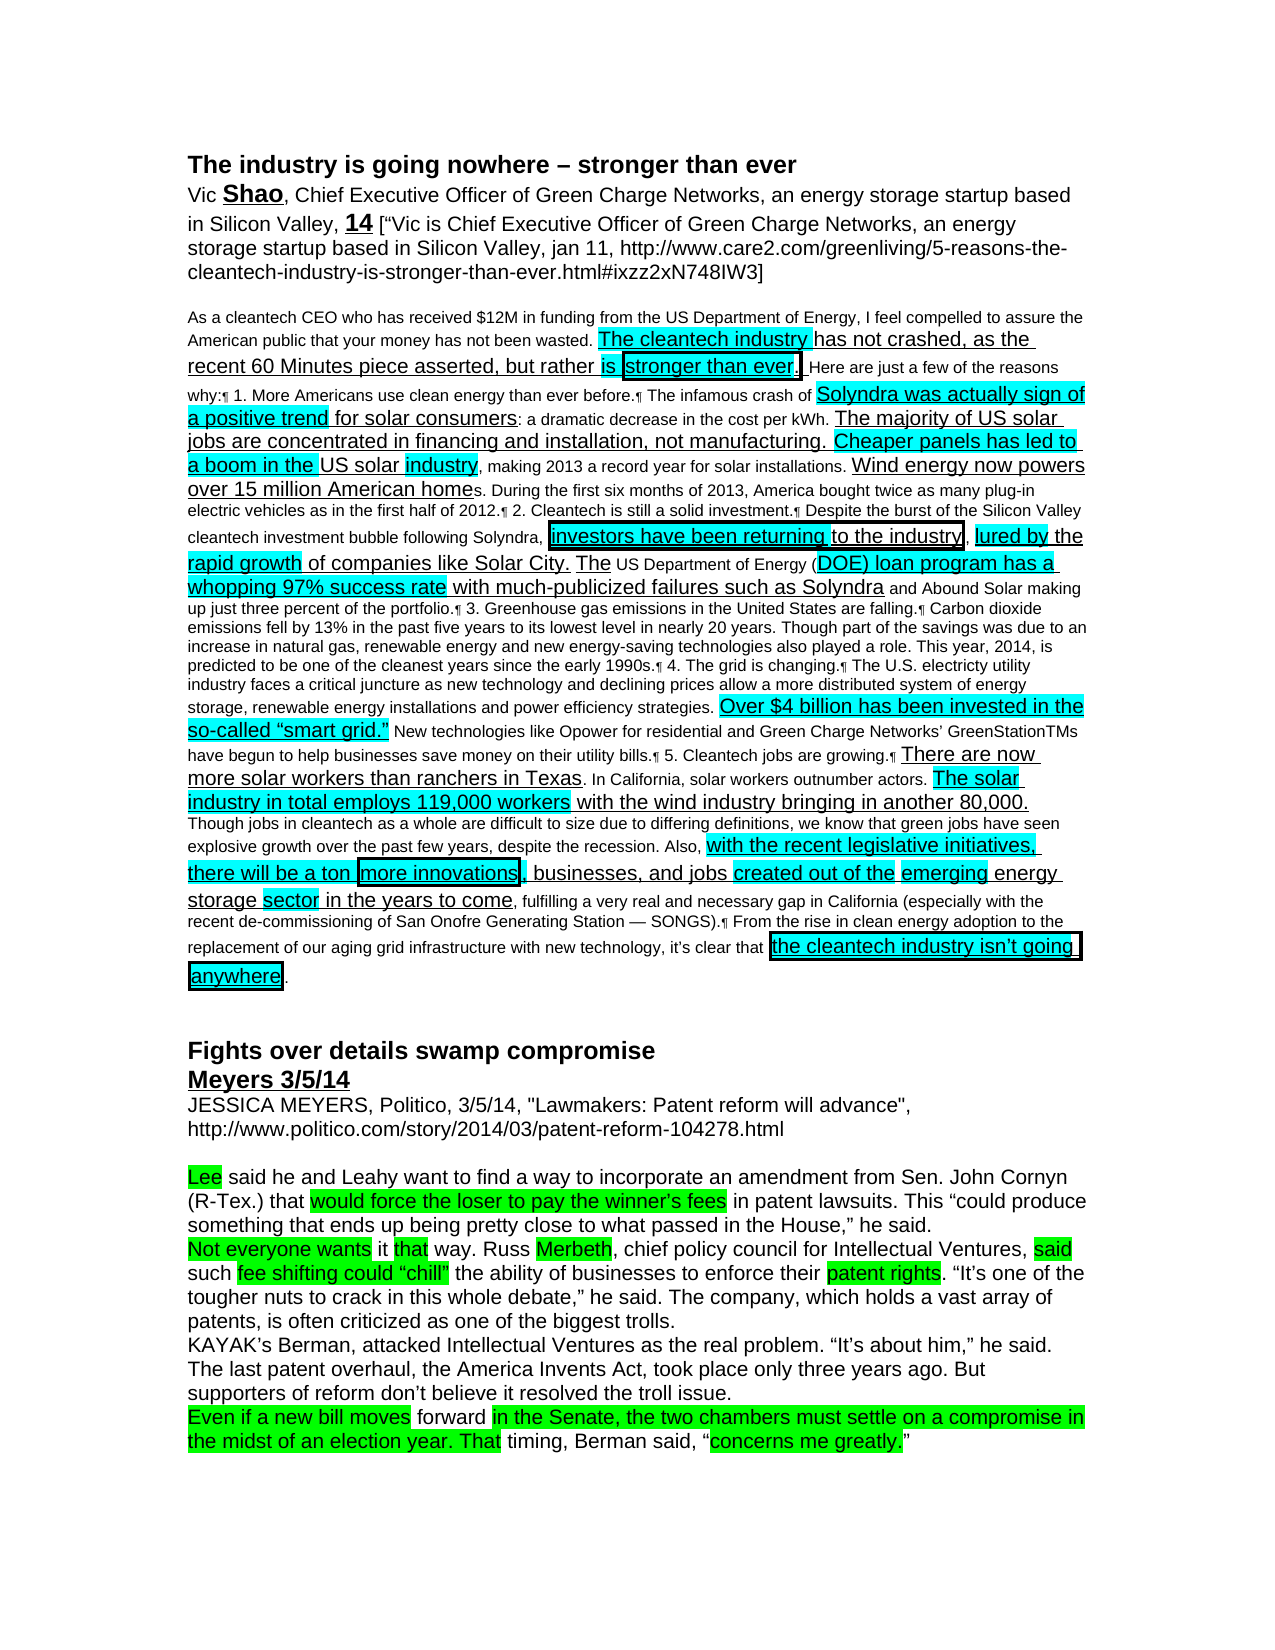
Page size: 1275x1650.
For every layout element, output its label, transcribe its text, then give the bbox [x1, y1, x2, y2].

text JESSICA MEYERS, Politico, 3/5/14, "Lawmakers: Patent reform will advance", http://www.politico.com/story/2014/03/patent-reform-104278.html [187, 1093, 1087, 1141]
text The industry is going nowhere – stronger than ever [187, 150, 1087, 179]
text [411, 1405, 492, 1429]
text Vic Shao, Chief Executive Officer of Green Charge Networks, an energy storage startup based in Silicon Valley, 14 [“Vic is Chief Executive Officer of Green Charge Networks, an energy storage startup based in Silicon Valley, jan 11, http://www.care2.com/greenliving/5-reasons-the-cleantech-industry-is-stronger-than-ever.html#ixzz2xN748IW3] [187, 179, 1087, 284]
text As a cleantech CEO who has received $12M in funding from the US Department of Energy, I feel compelled to assure the American public that your money has not been wasted. The cleantech industry has not crashed, as the recent 60 Minutes piece asserted, but rather is stronger than ever. Here are just a few of the reasons why:¶ 1. More Americans use clean energy than ever before.¶ The infamous crash of Solyndra was actually sign of a positive trend for solar consumers: a dramatic decrease in the cost per kWh. The majority of US solar jobs are concentrated in financing and installation, not manufacturing. Cheaper panels has led to a boom in the US solar industry, making 2013 a record year for solar installations. Wind energy now powers over 15 million American homes. During the first six months of 2013, America bought twice as many plug-in electric vehicles as in the first half of 2012.¶ 2. Cleantech is still a solid investment.¶ Despite the burst of the Silicon Valley cleantech investment bubble following Solyndra, investors have been returning to the industry, lured by the rapid growth of companies like Solar City. The US Department of Energy (DOE) loan program has a whopping 97% success rate with much-publicized failures such as Solyndra and Abound Solar making up just three percent of the portfolio.¶ 3. Greenhouse gas emissions in the United States are falling.¶ Carbon dioxide emissions fell by 13% in the past five years to its lowest level in nearly 20 years. Though part of the savings was due to an increase in natural gas, renewable energy and new energy-saving technologies also played a role. This year, 2014, is predicted to be one of the cleanest years since the early 1990s.¶ 4. The grid is changing.¶ The U.S. electricty utility industry faces a critical juncture as new technology and declining prices allow a more distributed system of energy storage, renewable energy installations and power efficiency strategies. Over $4 billion has been invested in the so-called “smart grid.” New technologies like Opower for residential and Green Charge Networks’ GreenStationTMs have begun to help businesses save money on their utility bills.¶ 5. Cleantech jobs are growing.¶ There are now more solar workers than ranchers in Texas. In California, solar workers outnumber actors. The solar industry in total employs 119,000 workers with the wind industry bringing in another 80,000. Though jobs in cleantech as a whole are difficult to size due to differing definitions, we know that green jobs have seen explosive growth over the past few years, despite the recession. Also, with the recent legislative initiatives, there will be a ton more innovations, businesses, and jobs created out of the emerging energy storage sector in the years to come, fulfilling a very real and necessary gap in California (especially with the recent de-commissioning of San Onofre Generating Station — SONGS).¶ From the rise in clean energy adoption to the replacement of our aging grid infrastructure with new technology, it’s clear that the cleantech industry isn’t going anywhere. [187, 308, 1087, 991]
subtitle Fights over details swamp compromise [187, 1036, 1087, 1064]
text The last patent overhaul, the America Invents Act, took place only three years ago. But supporters of reform don’t believe it resolved the troll issue. [187, 1357, 1087, 1405]
text Meyers 3/5/14 [187, 1064, 1087, 1093]
text Not everyone wants it that way. Russ Merbeth, chief policy council for Intellectual Ventures, said such fee shifting could “chill” the ability of businesses to enforce their patent rights. “It’s one of the tougher nuts to crack in this whole debate,” he said. The company, which holds a vast array of patents, is often criticized as one of the biggest trolls. [187, 1237, 1087, 1333]
text KAYAK’s Berman, attacked Intellectual Ventures as the real problem. “It’s about him,” he said. [187, 1333, 1087, 1357]
text Lee said he and Leahy want to find a way to incorporate an amendment from Sen. John Cornyn (R-Tex.) that would force the loser to pay the winner’s fees in patent lawsuits. This “could produce something that ends up being pretty close to what passed in the House,” he said. [187, 1165, 1087, 1237]
